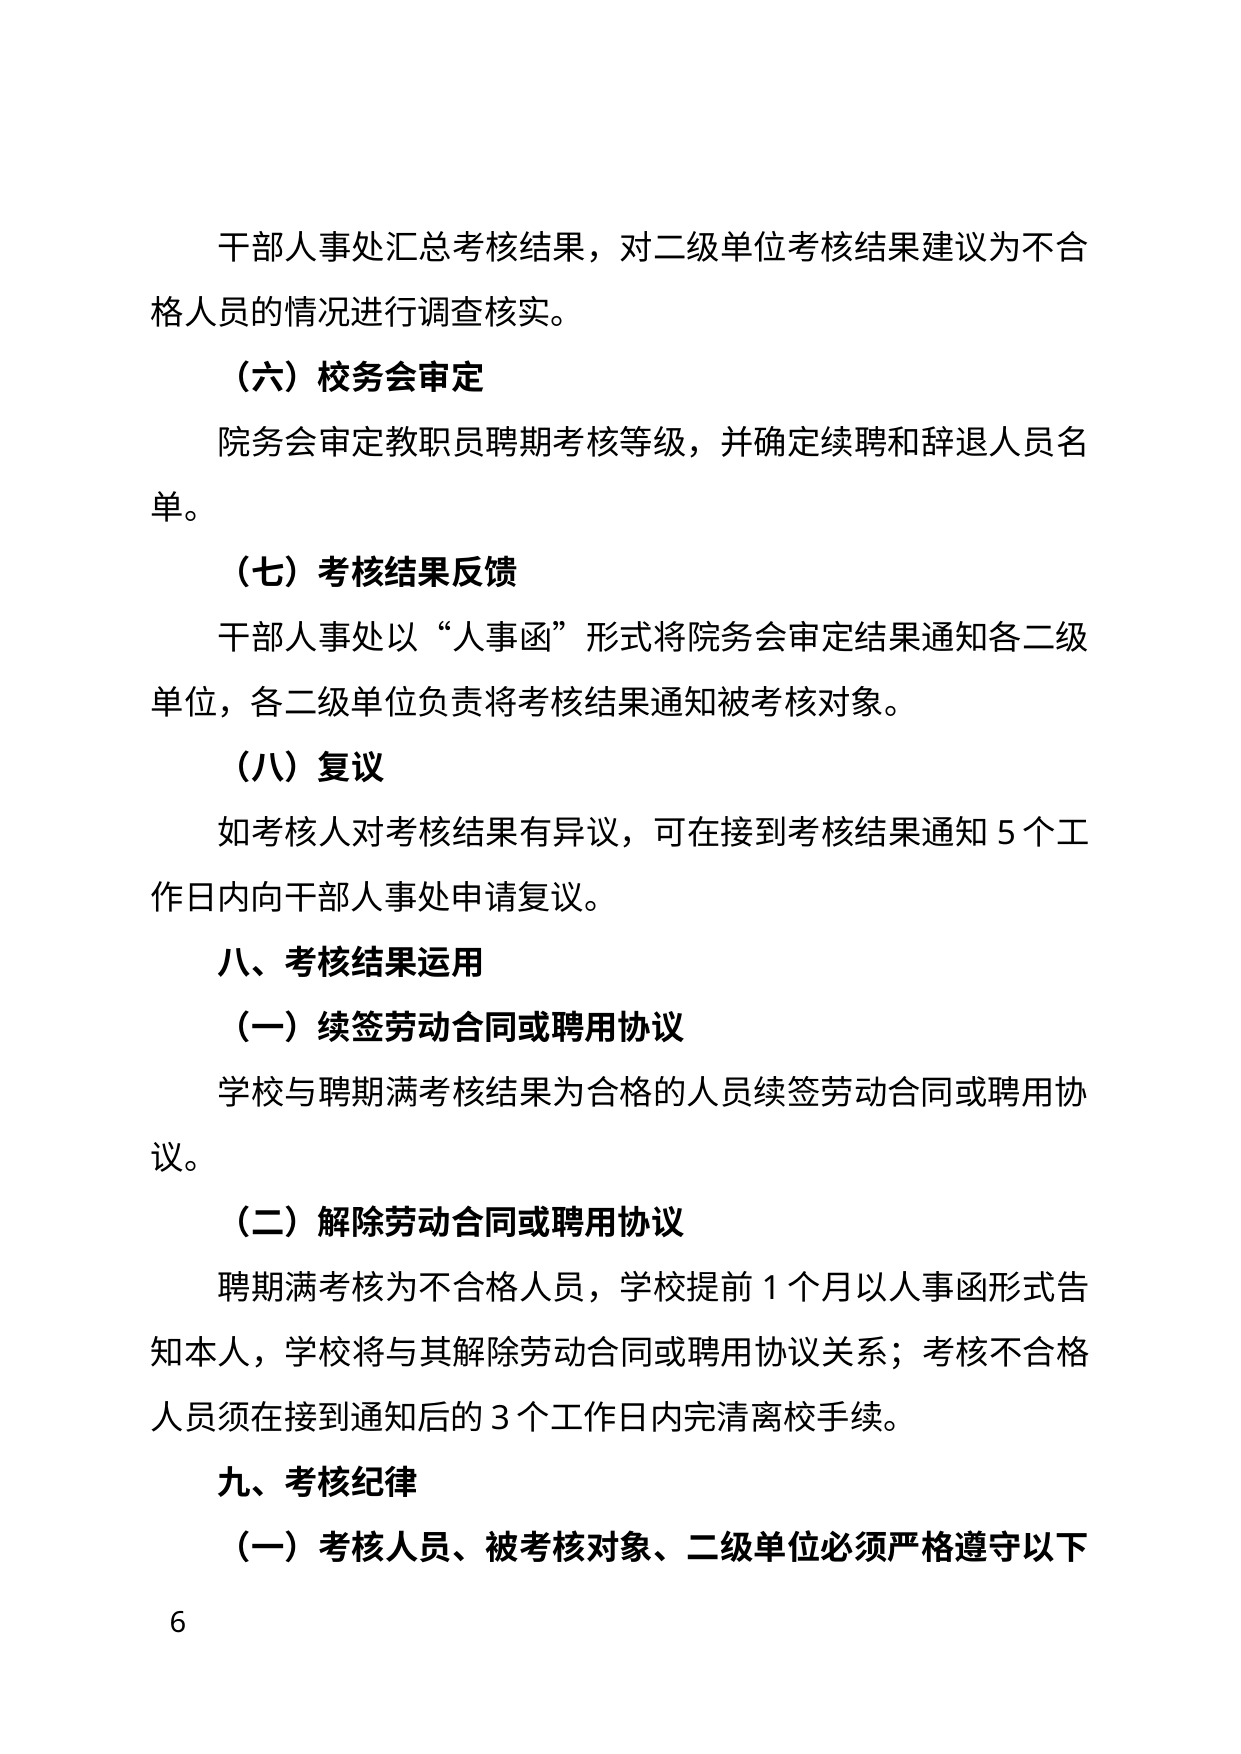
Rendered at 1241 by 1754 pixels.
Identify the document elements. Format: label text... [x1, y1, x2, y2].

text 学校与聘期满考核结果为合格的人员续签劳动合同或聘用协议。 [151, 1057, 1089, 1187]
text 干部人事处以“人事函”形式将院务会审定结果通知各二级单位，各二级单位负责将考核结果通知被考核对象。 [151, 602, 1089, 732]
text （一）续签劳动合同或聘用协议 [151, 992, 1089, 1057]
text 聘期满考核为不合格人员，学校提前1个月以人事函形式告知本人，学校将与其解除劳动合同或聘用协议关系；考核不合格人员须在接到通知后的3个工作日内完清离校手续。 [151, 1252, 1089, 1447]
text 八、考核结果运用 [151, 927, 1089, 992]
text （二）解除劳动合同或聘用协议 [151, 1187, 1089, 1252]
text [151, 1512, 1089, 1577]
text 如考核人对考核结果有异议，可在接到考核结果通知5个工作日内向干部人事处申请复议。 [151, 797, 1089, 927]
text 院务会审定教职员聘期考核等级，并确定续聘和辞退人员名单。 [151, 407, 1089, 537]
text 干部人事处汇总考核结果，对二级单位考核结果建议为不合格人员的情况进行调查核实。 [151, 212, 1089, 342]
text （六）校务会审定 [151, 342, 1089, 407]
text 九、考核纪律 [151, 1447, 1089, 1512]
text （七）考核结果反馈 [151, 537, 1089, 602]
text （八）复议 [151, 732, 1089, 797]
